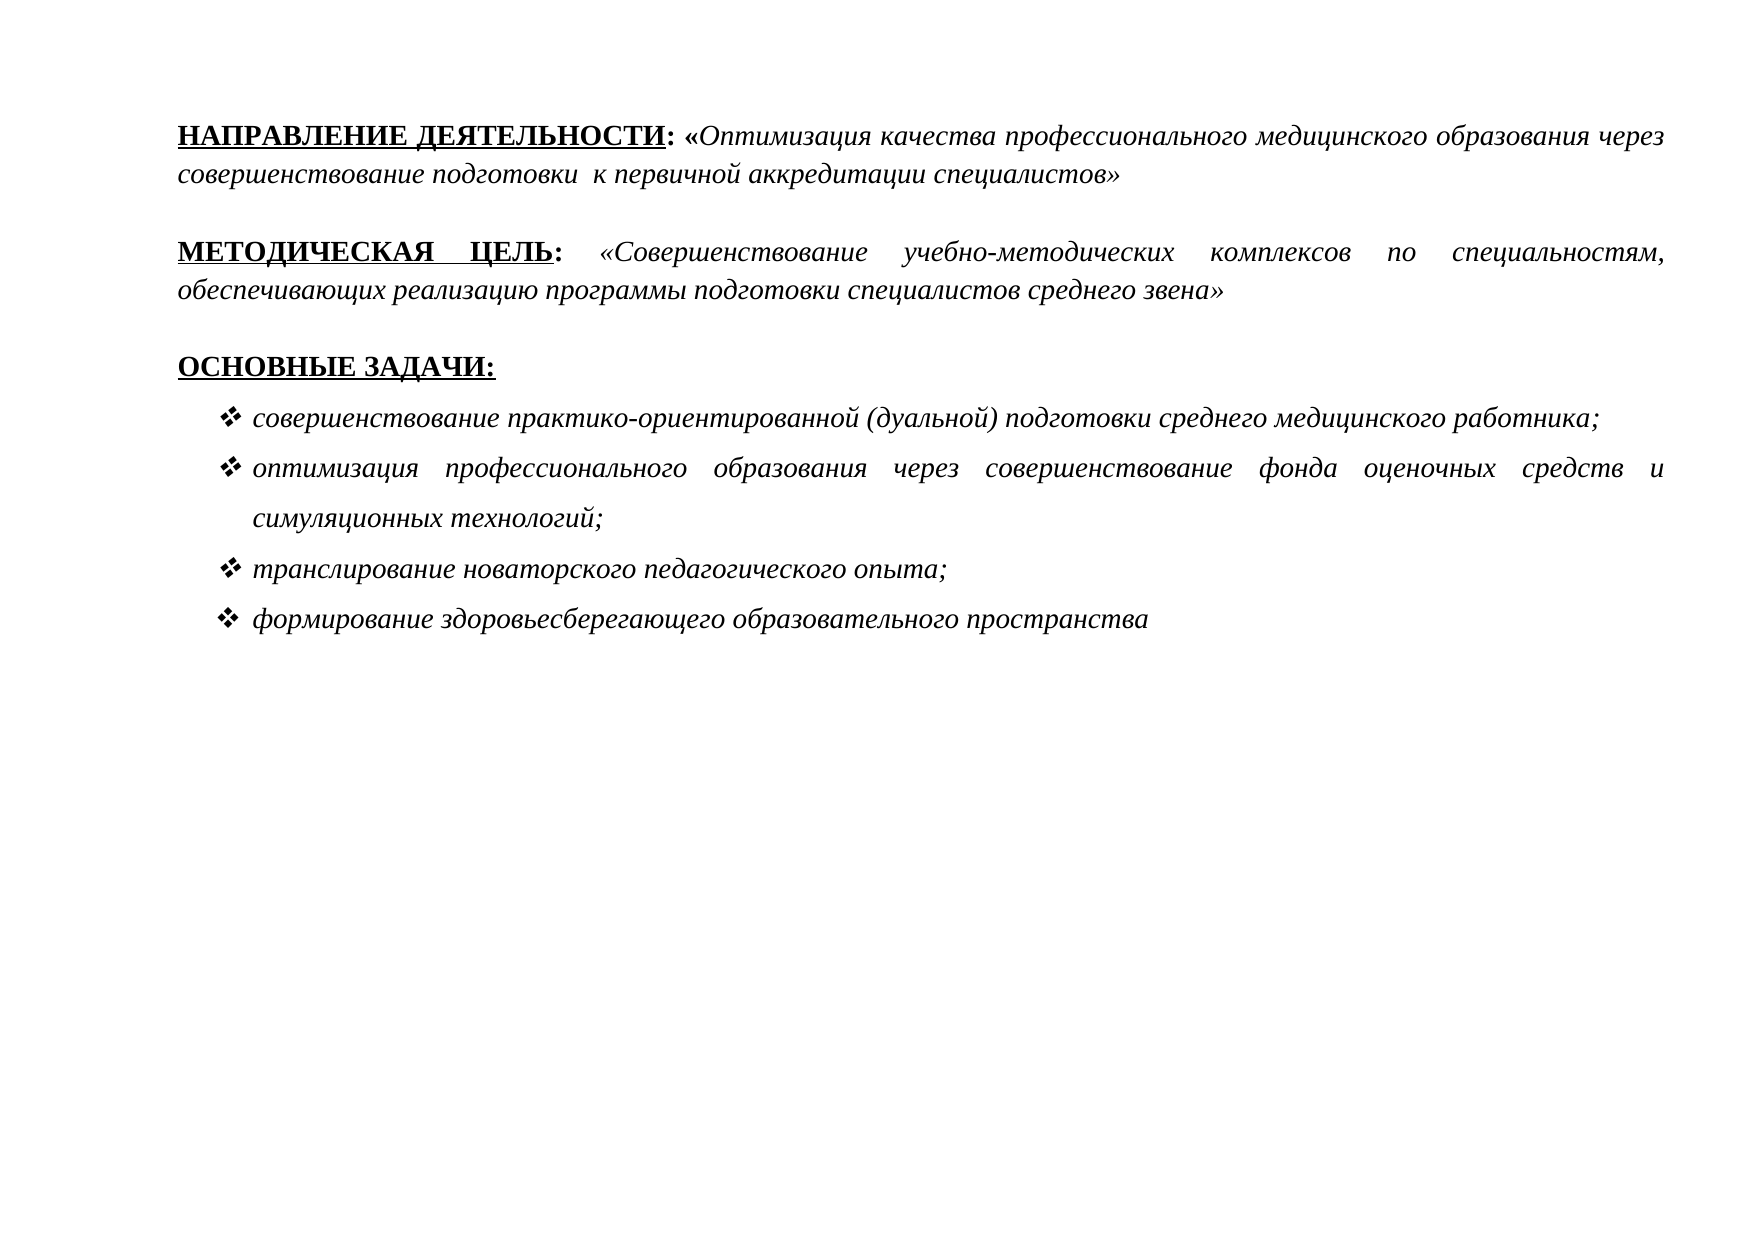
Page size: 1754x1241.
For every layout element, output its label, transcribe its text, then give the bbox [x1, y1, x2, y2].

list оптимизация профессионального образования через совершенствование фонда оценочных средств и симуляционных технологий; [215, 450, 1665, 534]
text ОСНОВНЫЕ ЗАДАЧИ: [177, 349, 1665, 383]
text НАПРАВЛЕНИЕ ДЕЯТЕЛЬНОСТИ: «Оптимизация качества профессионального медицинского образования через совершенствование подготовки к первичной аккредитации специалистов» [177, 118, 1665, 190]
list транслирование новаторского педагогического опыта; [215, 551, 1665, 584]
list совершенствование практико-ориентированной (дуальной) подготовки среднего медицинского работника; [215, 400, 1665, 433]
text МЕТОДИЧЕСКАЯ ЦЕЛЬ: «Совершенствование учебно-методических комплексов по специальностям, обеспечивающих реализацию программы подготовки специалистов среднего звена» [177, 234, 1665, 306]
list формирование здоровьесберегающего образовательного пространства [215, 601, 1665, 635]
